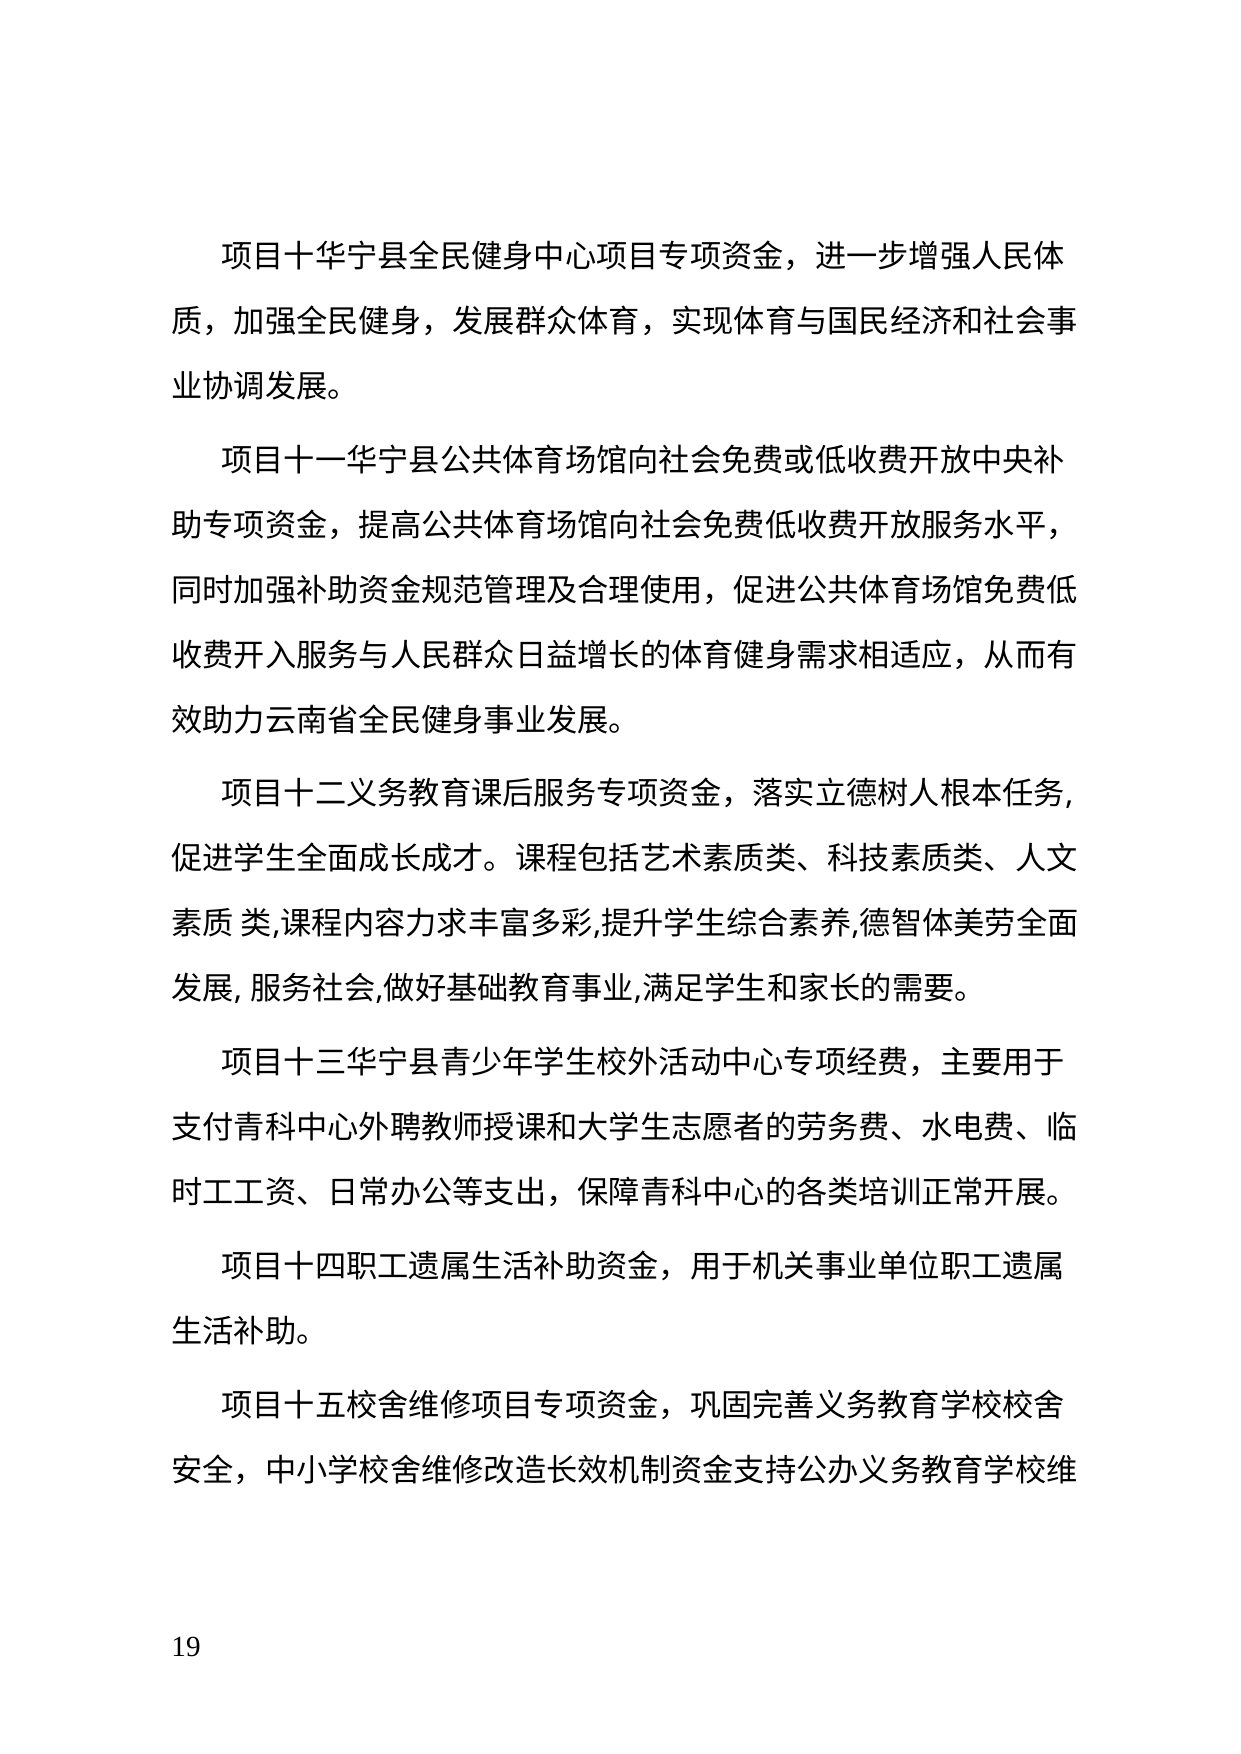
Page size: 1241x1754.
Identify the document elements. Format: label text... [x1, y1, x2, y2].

text 项目十四职工遗属生活补助资金，用于机关事业单位职工遗属生活补助。 [171, 1231, 1092, 1361]
text 项目十一华宁县公共体育场馆向社会免费或低收费开放中央补助专项资金，提高公共体育场馆向社会免费低收费开放服务水平，同时加强补助资金规范管理及合理使用，促进公共体育场馆免费低收费开入服务与人民群众日益增长的体育健身需求相适应，从而有效助力云南省全民健身事业发展。 [171, 425, 1092, 750]
text 项目十二义务教育课后服务专项资金，落实立德树人根本任务,促进学生全面成长成才。课程包括艺术素质类、科技素质类、人文素质 类,课程内容力求丰富多彩,提升学生综合素养,德智体美劳全面发展, 服务社会,做好基础教育事业,满足学生和家长的需要。 [171, 758, 1092, 1018]
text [171, 1370, 1092, 1500]
text 项目十三华宁县青少年学生校外活动中心专项经费，主要用于支付青科中心外聘教师授课和大学生志愿者的劳务费、水电费、临时工工资、日常办公等支出，保障青科中心的各类培训正常开展。 [171, 1027, 1092, 1222]
text 项目十华宁县全民健身中心项目专项资金，进一步增强人民体质，加强全民健身，发展群众体育，实现体育与国民经济和社会事业协调发展。 [171, 221, 1092, 416]
